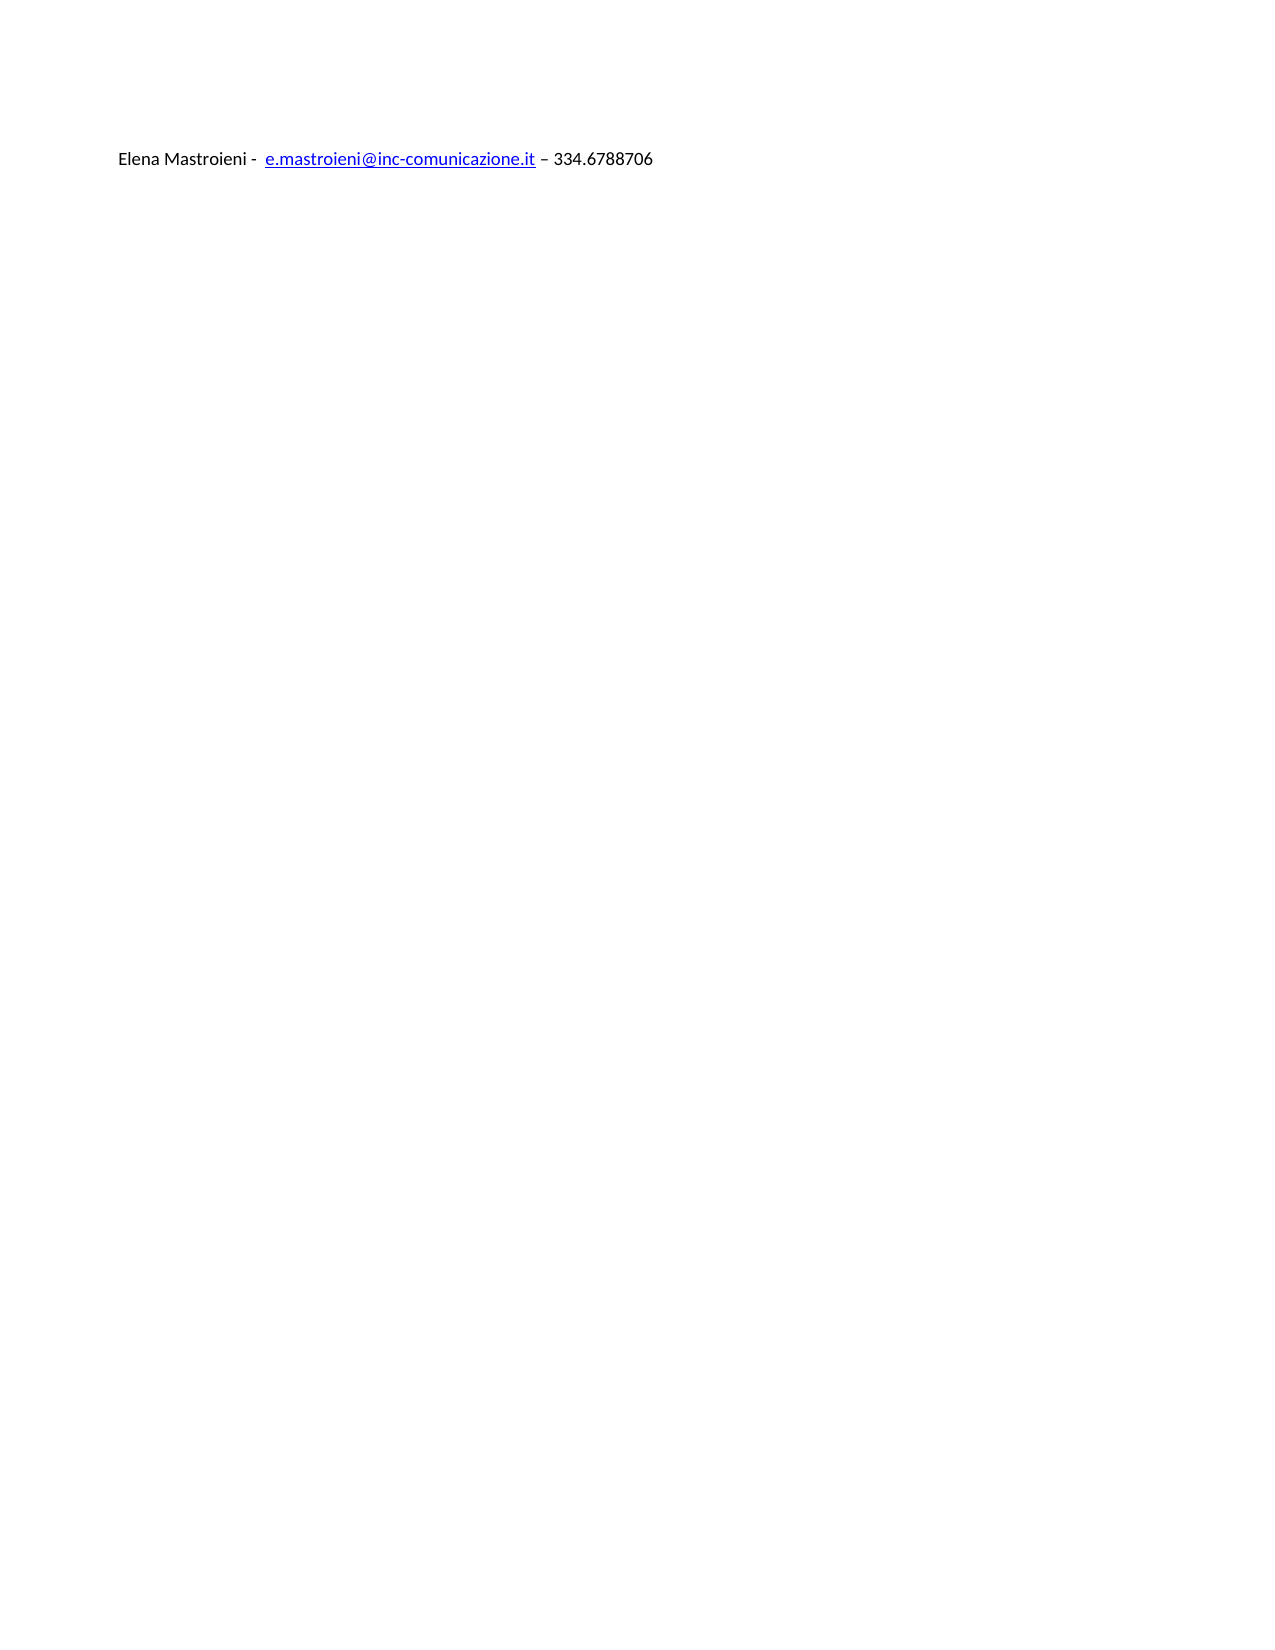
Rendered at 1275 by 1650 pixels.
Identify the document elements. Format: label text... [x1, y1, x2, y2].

text Elena Mastroieni - e.mastroieni@inc-comunicazione.it – 334.6788706 [118, 148, 1157, 171]
